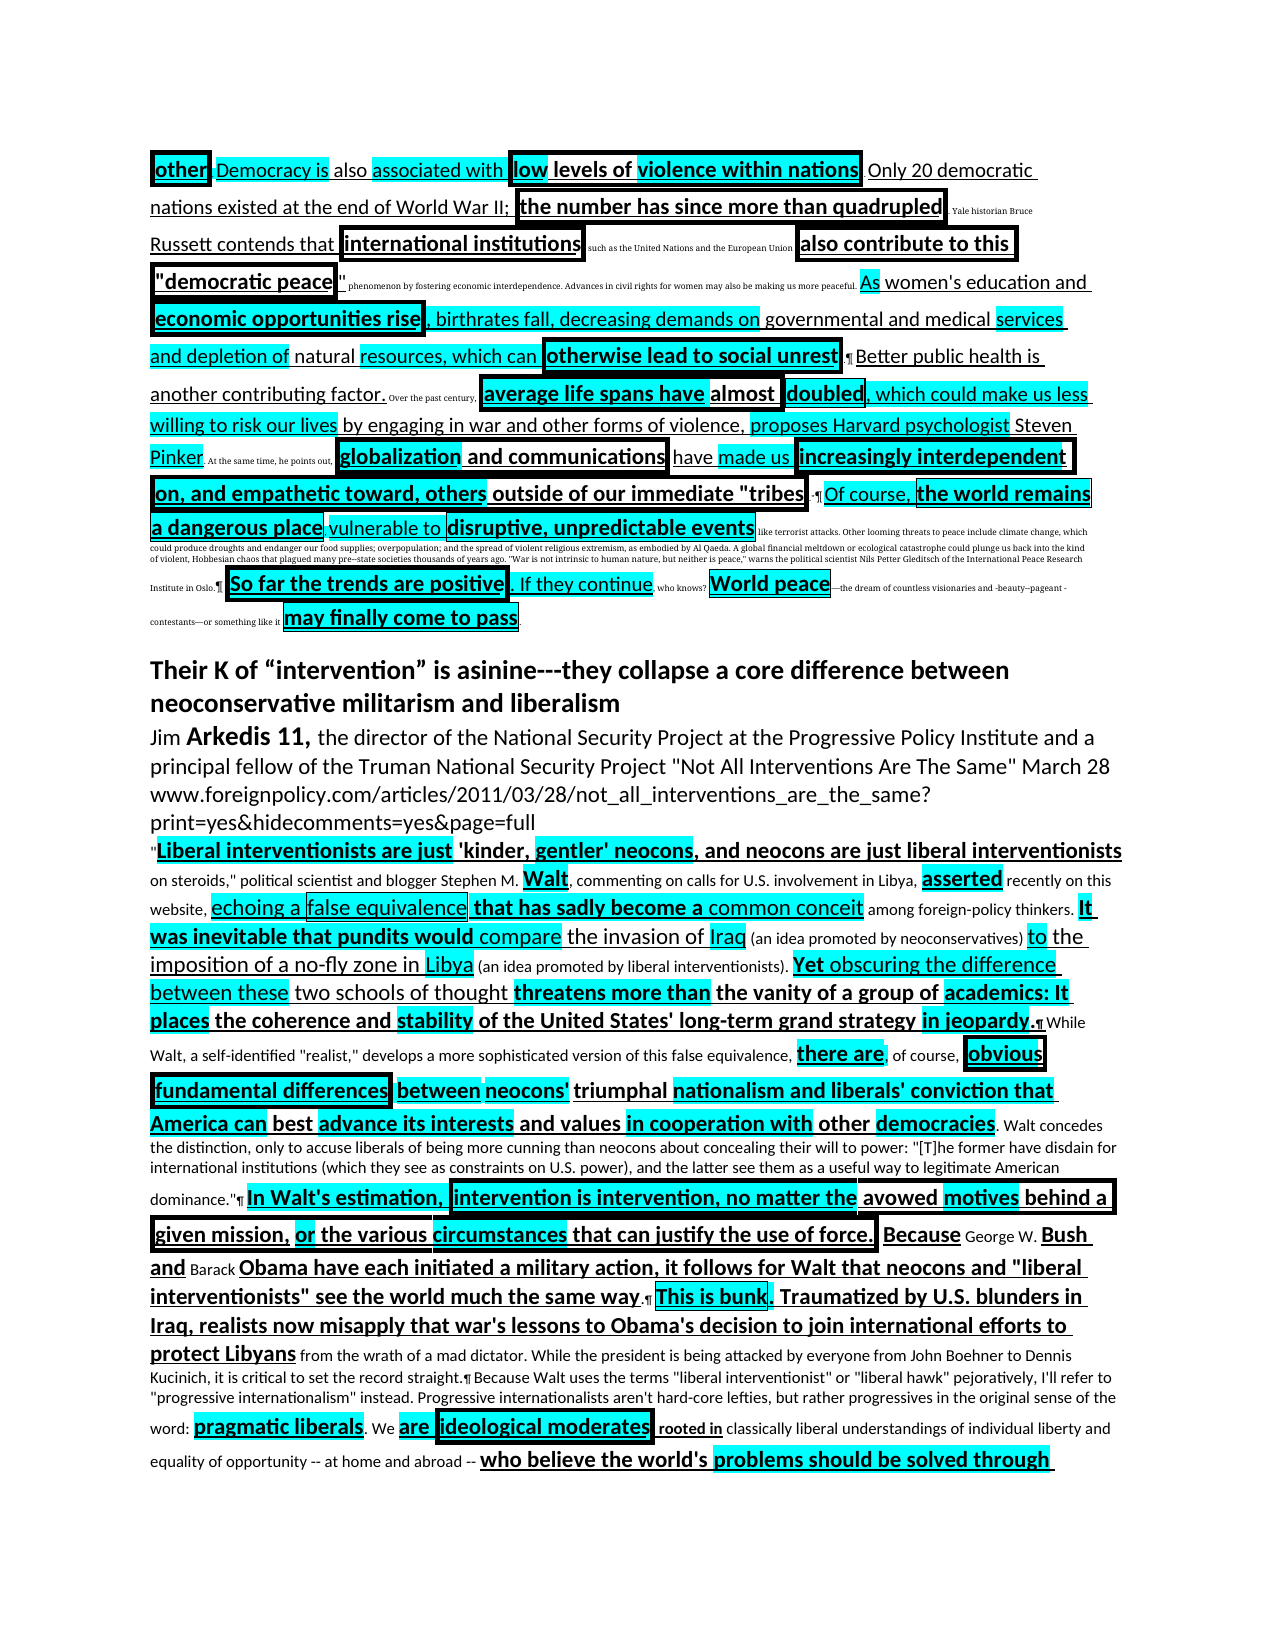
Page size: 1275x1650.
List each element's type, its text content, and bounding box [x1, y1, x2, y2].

text Jim Arkedis 11, the director of the National Security Project at the Progressive Policy Institute and a principal fellow of the Truman National Security Project "Not All Interventions Are The Same" March 28 www.foreignpolicy.com/articles/2011/03/28/not_all_interventions_are_the_same?print=yes&hidecomments=yes&page=full [150, 719, 1125, 836]
subtitle Their K of “intervention” is asinine---they collapse a core difference between neoconservative militarism and liberalism [150, 653, 1125, 719]
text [150, 836, 1125, 1473]
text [150, 150, 1095, 632]
